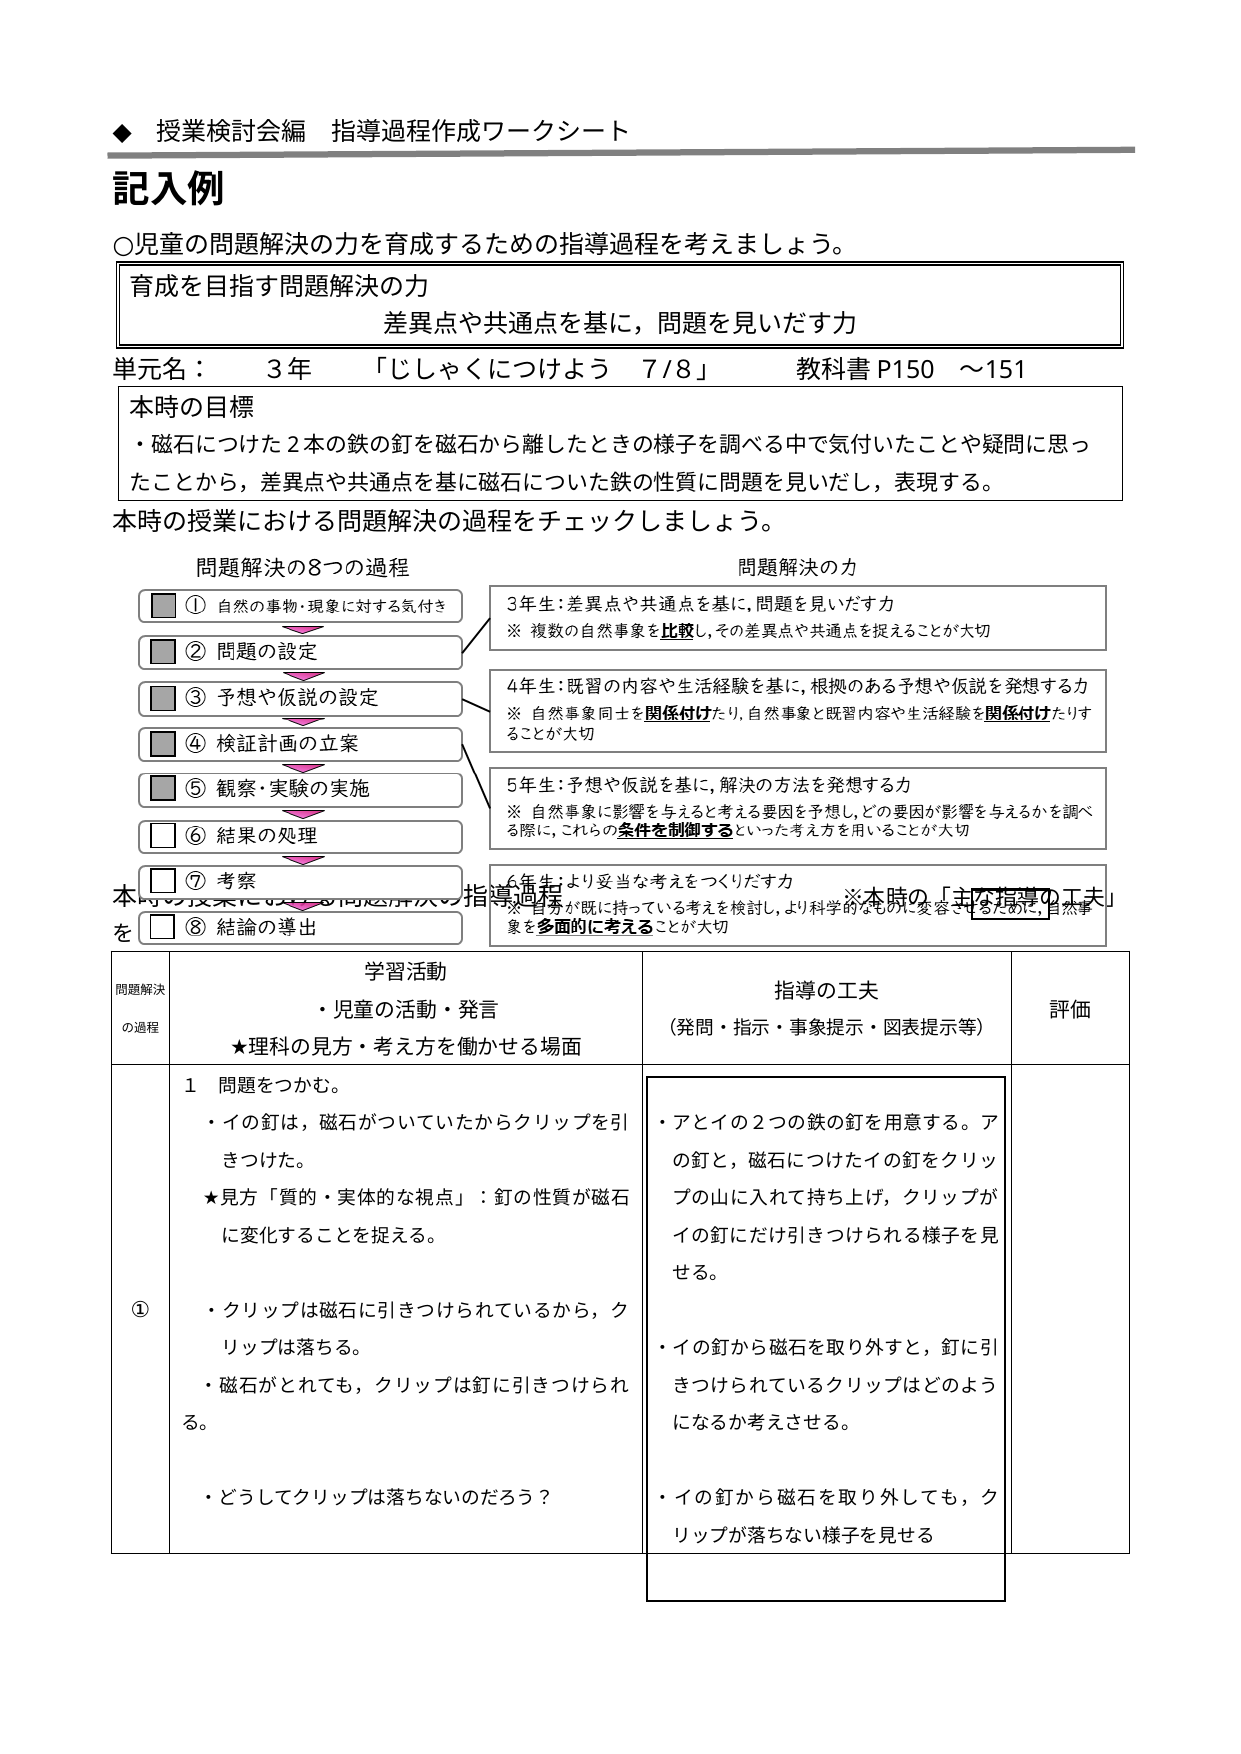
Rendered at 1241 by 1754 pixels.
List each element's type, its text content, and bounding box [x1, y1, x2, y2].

text 本時の授業における問題解決の過程をチェックしましょう。 [112, 501, 1128, 538]
table_header 育成を目指す問題解決の力 差異点や共通点を基に，問題を見いだす力 [120, 266, 1120, 344]
picture [121, 547, 1135, 980]
text 単元名： ３年 「じしゃくにつけよう ７/８」 教科書P150 ～151 [112, 348, 1128, 386]
text ○児童の問題解決の力を育成するための指導過程を考えましょう。 [112, 224, 1128, 261]
text ◆ 授業検討会編 指導過程作成ワークシート 記入例 [112, 153, 1128, 224]
table_header 本時の目標 ・磁石につけた2本の鉄の釘を磁石から離したときの様子を調べる中で気付いたことや疑問に思ったことから，差異点や共通点を基に磁石についた鉄の性質に問題を見いだし，表現する。 [119, 387, 1122, 499]
text ◆ 授業検討会編 指導過程作成ワークシート 記入例 [112, 111, 1128, 152]
table_header 評価 [1012, 980, 1129, 1064]
table_header 指導の工夫 （発問・指示・事象提示・図表提示等） [643, 980, 1011, 1064]
table_cell ① [112, 1065, 169, 1553]
table_cell ・アとイの２つの鉄の釘を用意する。アの釘と，磁石につけたイの釘をクリップの山に入れて持ち上げ，クリップがイの釘にだけ引きつけられる様子を見せる。 ・イの釘から磁石を取り外すと，釘に引きつけられているクリップはどのようになるか考えさせる。 ・イの釘から磁石を取り外しても，クリップが落ちない様子を見せる [643, 1065, 1011, 1553]
table_header 問題解決の過程 [112, 952, 169, 1064]
table_cell [1012, 1065, 1129, 1553]
table_cell １ 問題をつかむ。 ・イの釘は，磁石がついていたからクリップを引きつけた。 ★見方「質的・実体的な視点」：釘の性質が磁石に変化することを捉える。 ・クリップは磁石に引きつけられているから，クリップは落ちる。 ・磁石がとれても，クリップは釘に引きつけられる。 ・どうしてクリップは落ちないのだろう？ [170, 1065, 642, 1553]
table_header 学習活動 ・児童の活動・発言 ★理科の見方・考え方を働かせる場面 [170, 980, 642, 1064]
